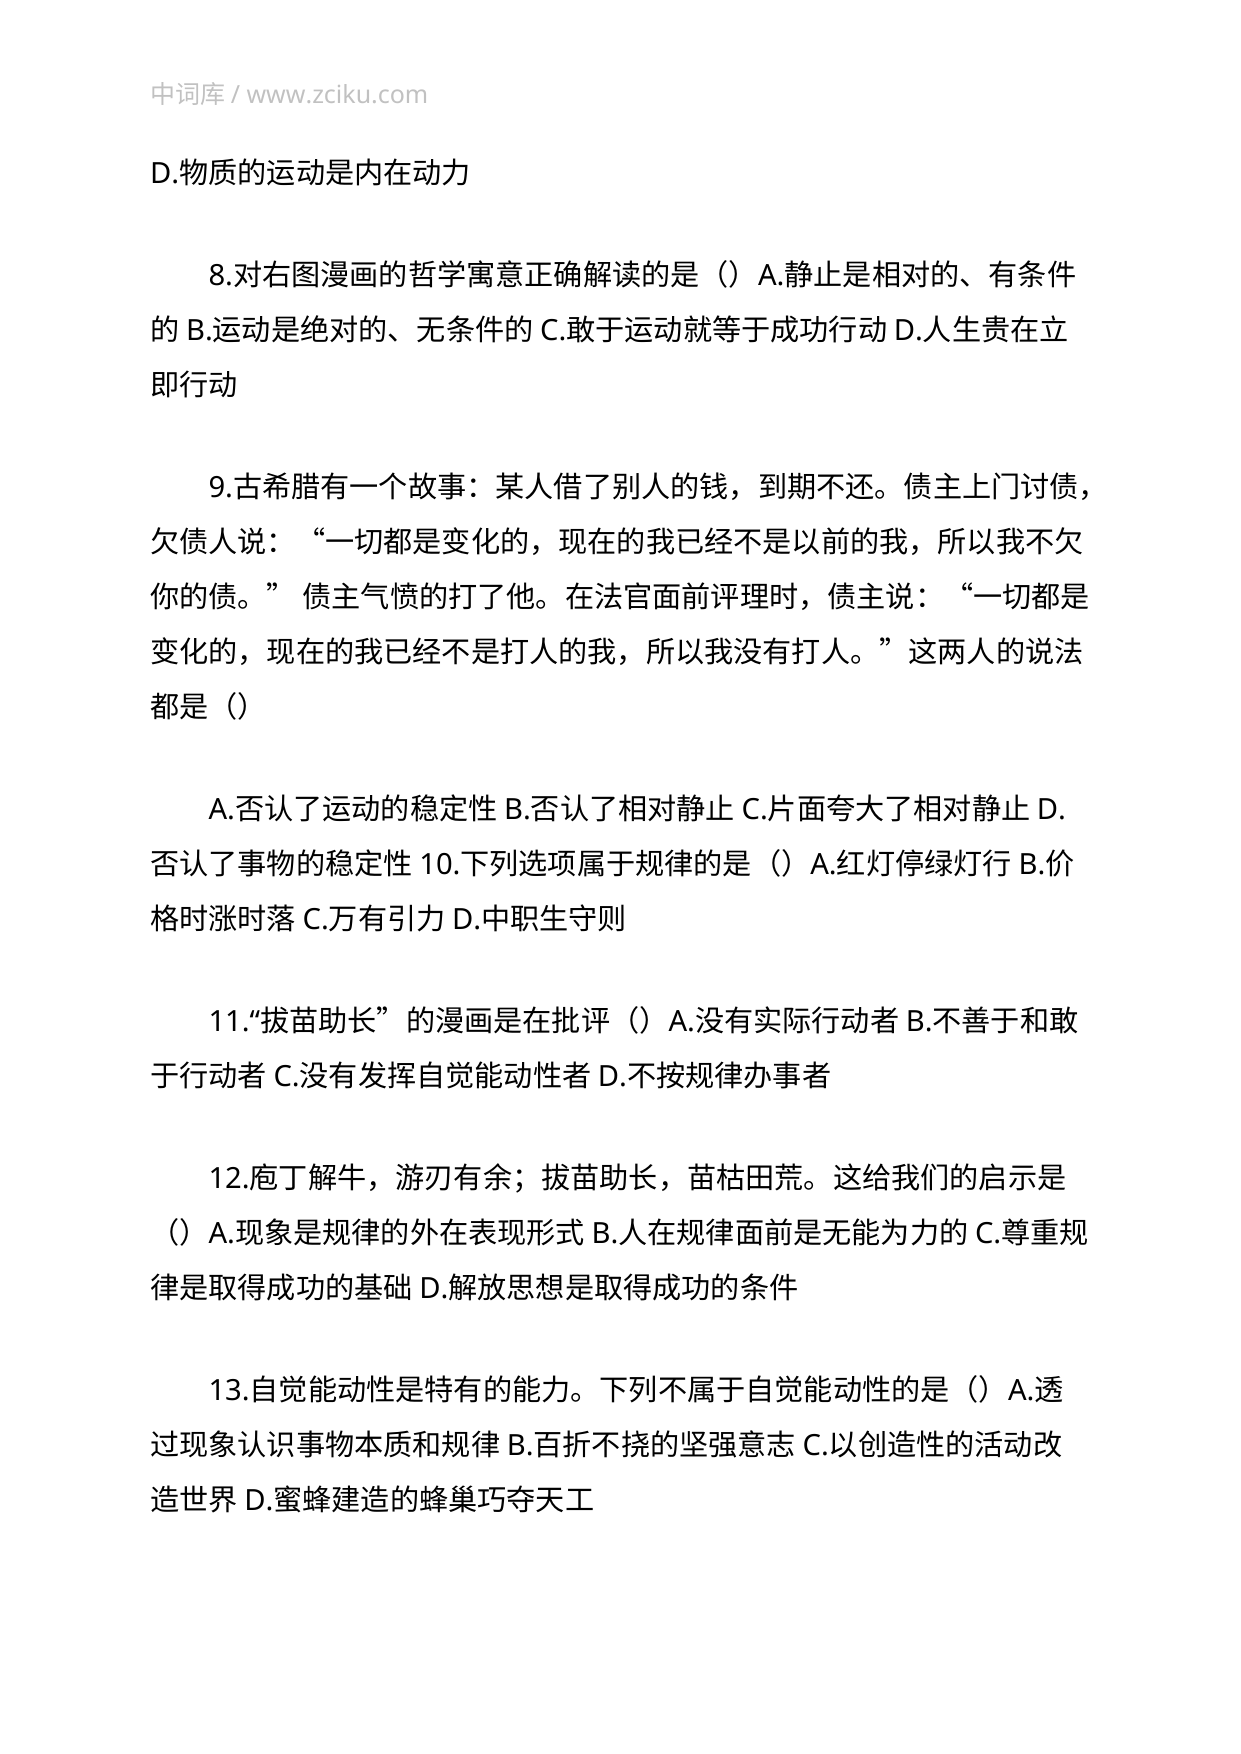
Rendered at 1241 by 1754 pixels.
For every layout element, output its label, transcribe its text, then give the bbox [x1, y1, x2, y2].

text 9.古希腊有一个故事：某人借了别人的钱，到期不还。债主上门讨债，欠债人说：“一切都是变化的，现在的我已经不是以前的我，所以我不欠你的债。” 债主气愤的打了他。在法官面前评理时，债主说：“一切都是变化的，现在的我已经不是打人的我，所以我没有打人。”这两人的说法都是（） [150, 464, 1090, 726]
text 13.自觉能动性是特有的能力。下列不属于自觉能动性的是（）A.透过现象认识事物本质和规律 B.百折不挠的坚强意志 C.以创造性的活动改造世界 D.蜜蜂建造的蜂巢巧夺天工 [150, 1366, 1090, 1518]
text A.否认了运动的稳定性 B.否认了相对静止 C.片面夸大了相对静止 D.否认了事物的稳定性 10.下列选项属于规律的是（）A.红灯停绿灯行 B.价格时涨时落 C.万有引力 D.中职生守则 [150, 785, 1090, 938]
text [150, 150, 1090, 192]
text 8.对右图漫画的哲学寓意正确解读的是（）A.静止是相对的、有条件的 B.运动是绝对的、无条件的 C.敢于运动就等于成功行动 D.人生贵在立即行动 [150, 252, 1090, 404]
text 11.“拔苗助长”的漫画是在批评（）A.没有实际行动者 B.不善于和敢于行动者 C.没有发挥自觉能动性者 D.不按规律办事者 [150, 997, 1090, 1094]
text 12.庖丁解牛，游刃有余；拔苗助长，苗枯田荒。这给我们的启示是（）A.现象是规律的外在表现形式 B.人在规律面前是无能为力的 C.尊重规律是取得成功的基础 D.解放思想是取得成功的条件 [150, 1154, 1090, 1307]
